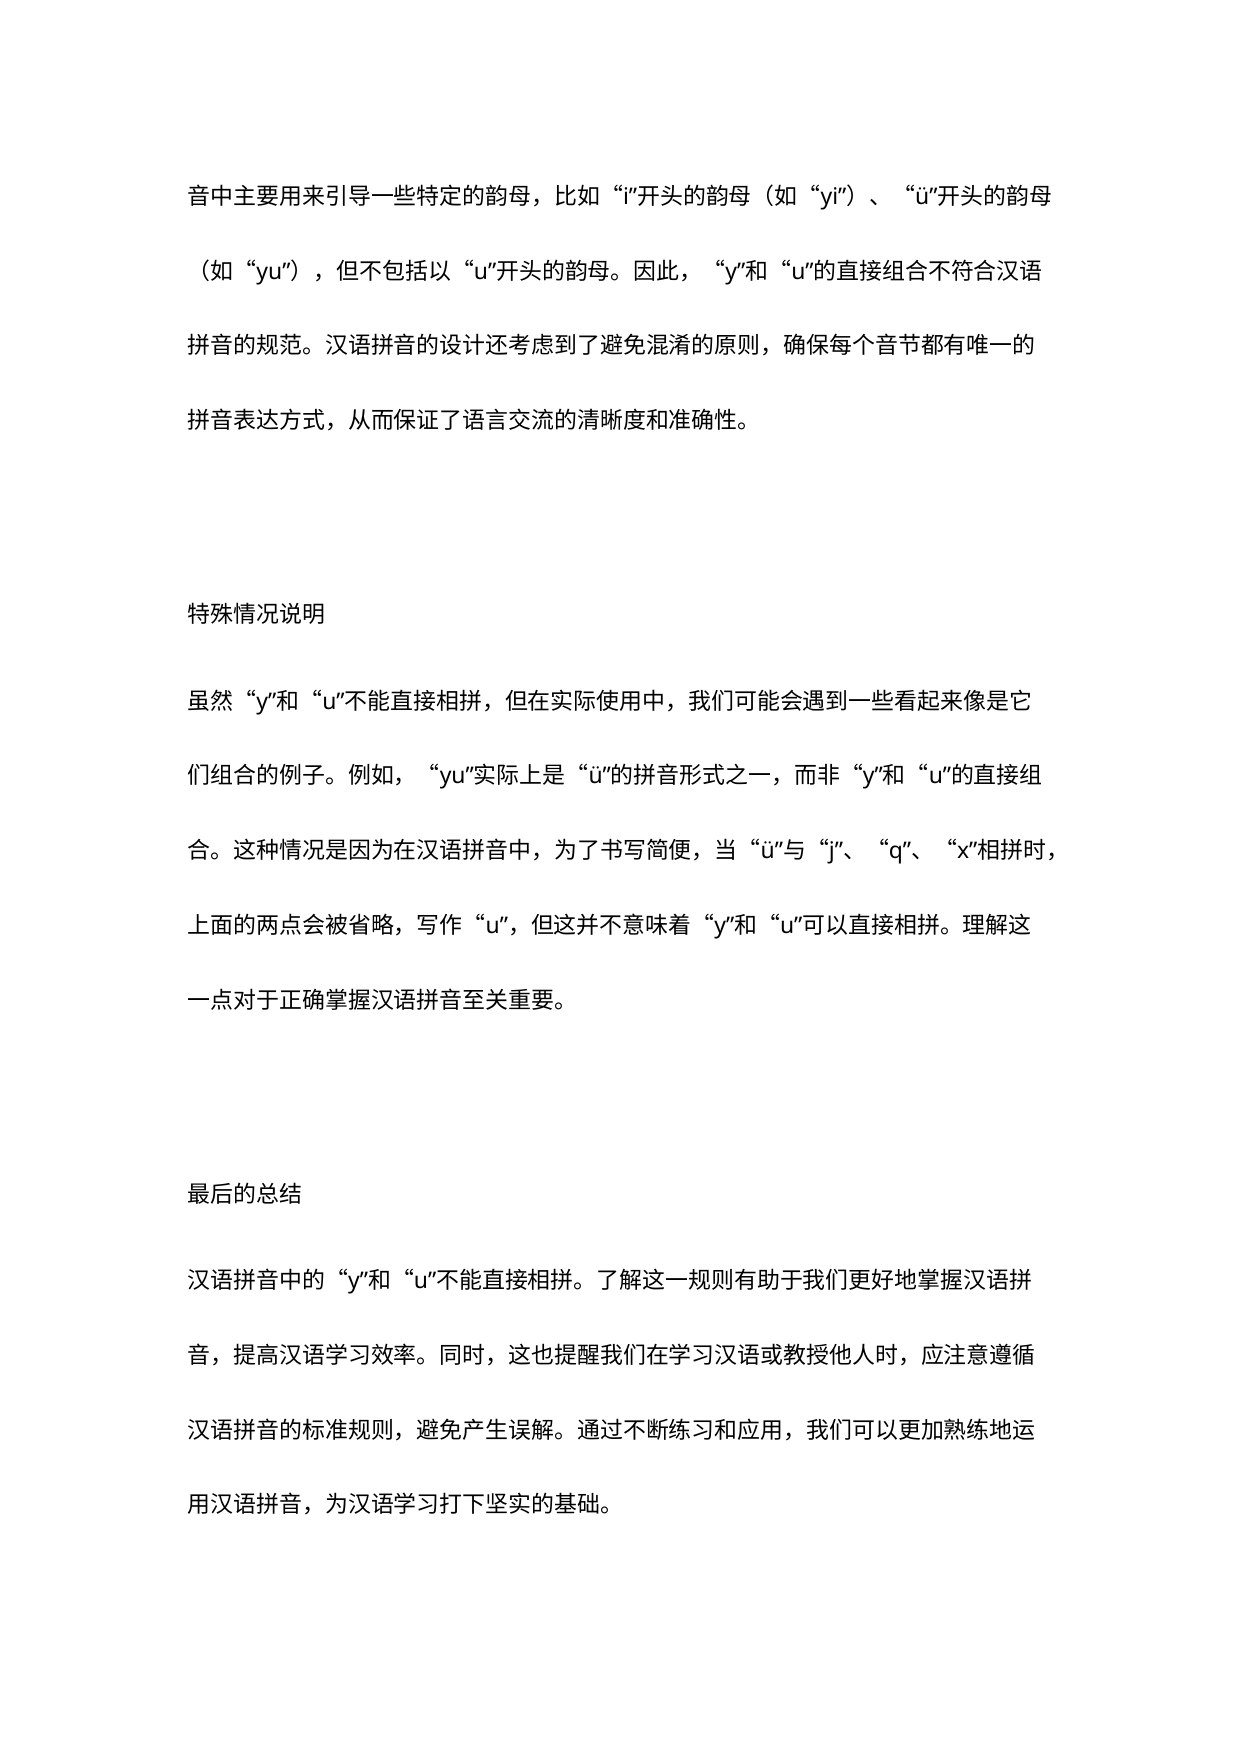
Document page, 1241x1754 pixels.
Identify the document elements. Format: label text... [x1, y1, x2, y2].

text 最后的总结 [187, 1160, 1053, 1225]
text 汉语拼音中的“y”和“u”不能直接相拼。了解这一规则有助于我们更好地掌握汉语拼音，提高汉语学习效率。同时，这也提醒我们在学习汉语或教授他人时，应注意遵循汉语拼音的标准规则，避免产生误解。通过不断练习和应用，我们可以更加熟练地运用汉语拼音，为汉语学习打下坚实的基础。 [187, 1246, 1053, 1536]
text 虽然“y”和“u”不能直接相拼，但在实际使用中，我们可能会遇到一些看起来像是它们组合的例子。例如，“yu”实际上是“ü”的拼音形式之一，而非“y”和“u”的直接组合。这种情况是因为在汉语拼音中，为了书写简便，当“ü”与“j”、“q”、“x”相拼时，上面的两点会被省略，写作“u”，但这并不意味着“y”和“u”可以直接相拼。理解这一点对于正确掌握汉语拼音至关重要。 [187, 667, 1053, 1031]
text 特殊情况说明 [187, 580, 1053, 645]
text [187, 162, 1053, 451]
